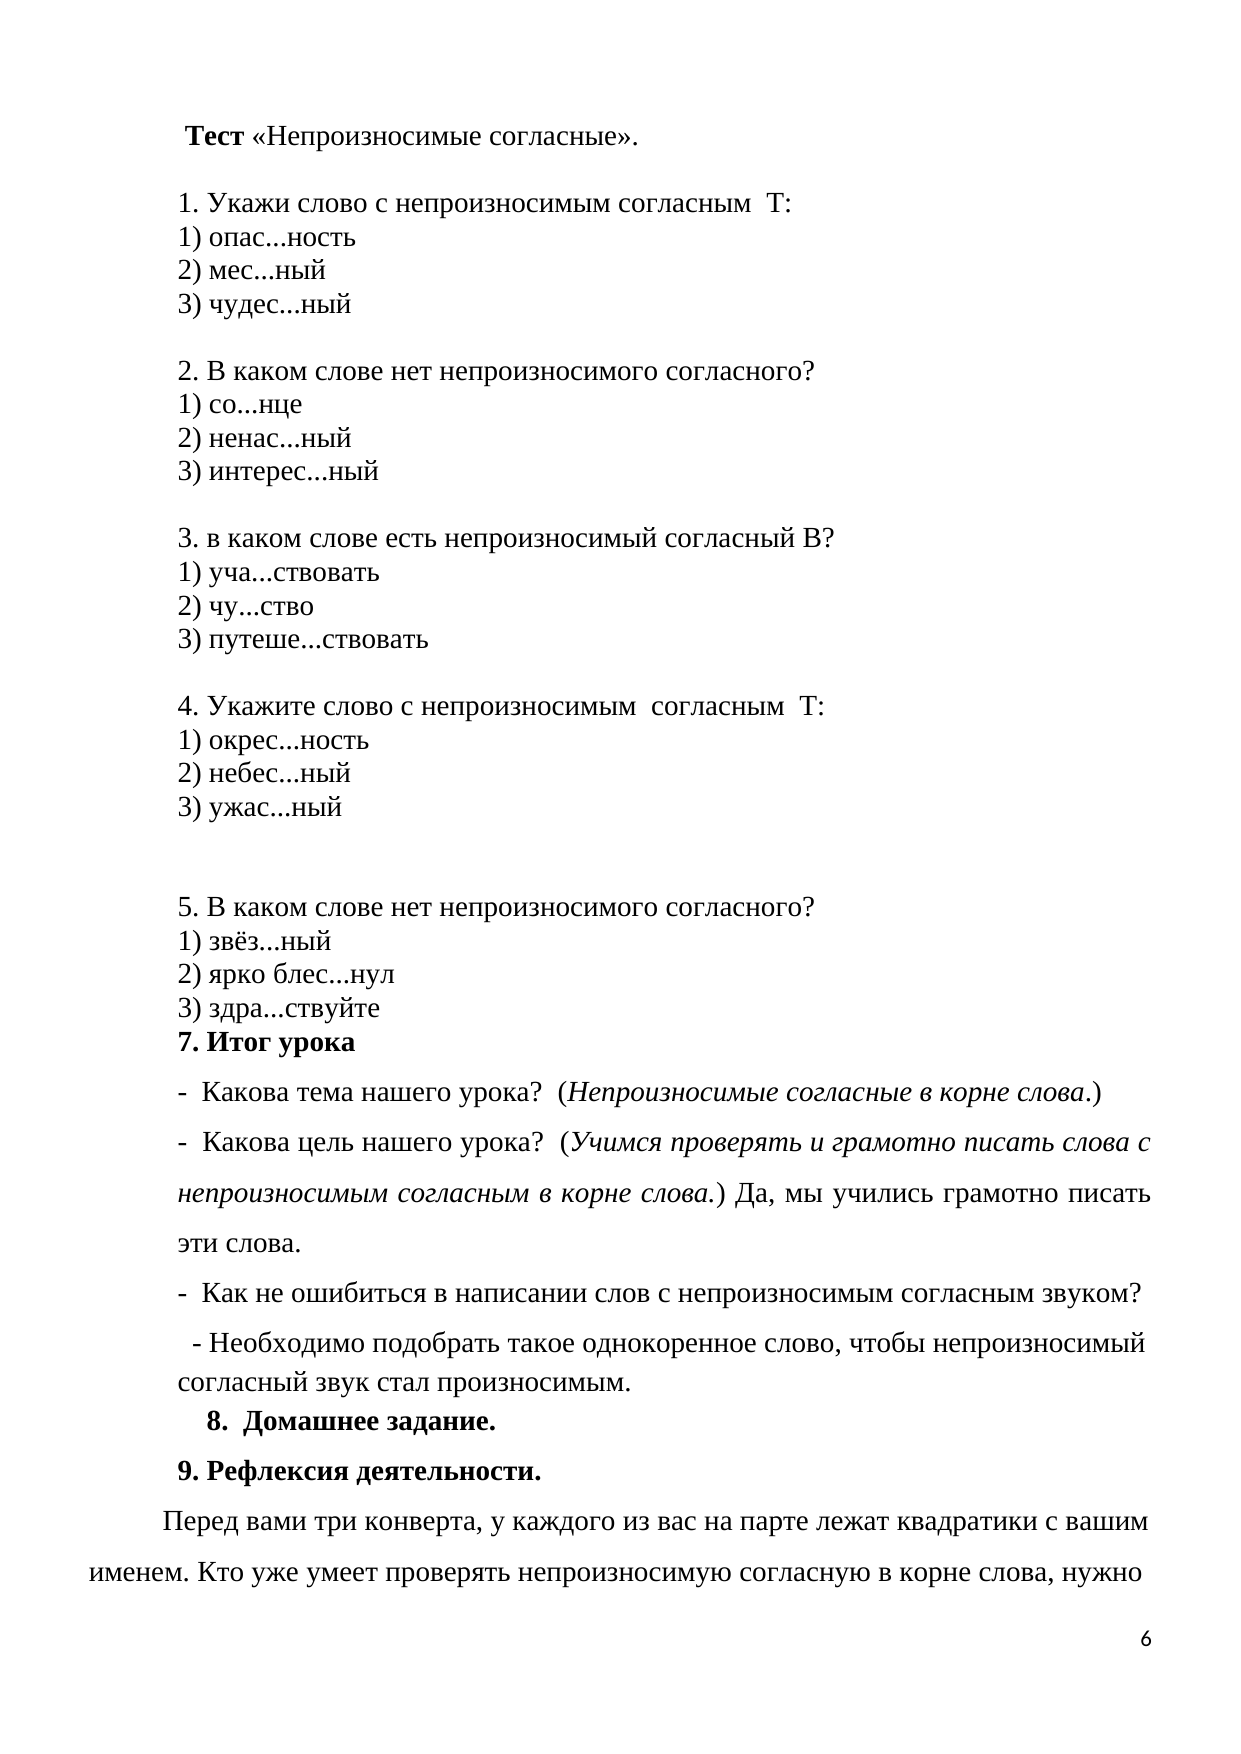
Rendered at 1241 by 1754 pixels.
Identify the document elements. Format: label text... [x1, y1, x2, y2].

text 7. Итог урока [177, 1024, 1152, 1057]
text - Как не ошибиться в написании слов с непроизносимым согласным звуком? [177, 1275, 1152, 1309]
text Тест «Непроизносимые согласные». [177, 118, 1152, 152]
text - Какова цель нашего урока? (Учимся проверять и грамотно писать слова с непроизносимым согласным в корне слова.) Да, мы учились грамотно писать эти слова. [177, 1124, 1152, 1258]
text 1. Укажи слово с непроизносимым согласным Т: 1) опас...ность 2) мес...ный 3) чудес...ный 2. В каком слове нет непроизносимого согласного? 1) со...нце 2) ненас...ный 3) интерес...ный 3. в каком слове есть непроизносимый согласный В? 1) уча...ствовать 2) чу...ство 3) путеше...ствовать 4. Укажите слово с непроизносимым согласным Т: 1) окрес...ность 2) небес...ный 3) ужас...ный 5. В каком слове нет непроизносимого согласного? 1) звёз...ный 2) ярко блес...нул 3) здра...ствуйте [177, 152, 1152, 1024]
text - Необходимо подобрать такое однокоренное слово, чтобы непроизносимый согласный звук стал произносимым. [177, 1326, 1152, 1398]
text 8. Домашнее задание. [177, 1403, 1152, 1436]
text 9. Рефлексия деятельности. [177, 1453, 1152, 1487]
text - Какова тема нашего урока? (Непроизносимые согласные в корне слова.) [177, 1074, 1152, 1108]
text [88, 1503, 1152, 1587]
